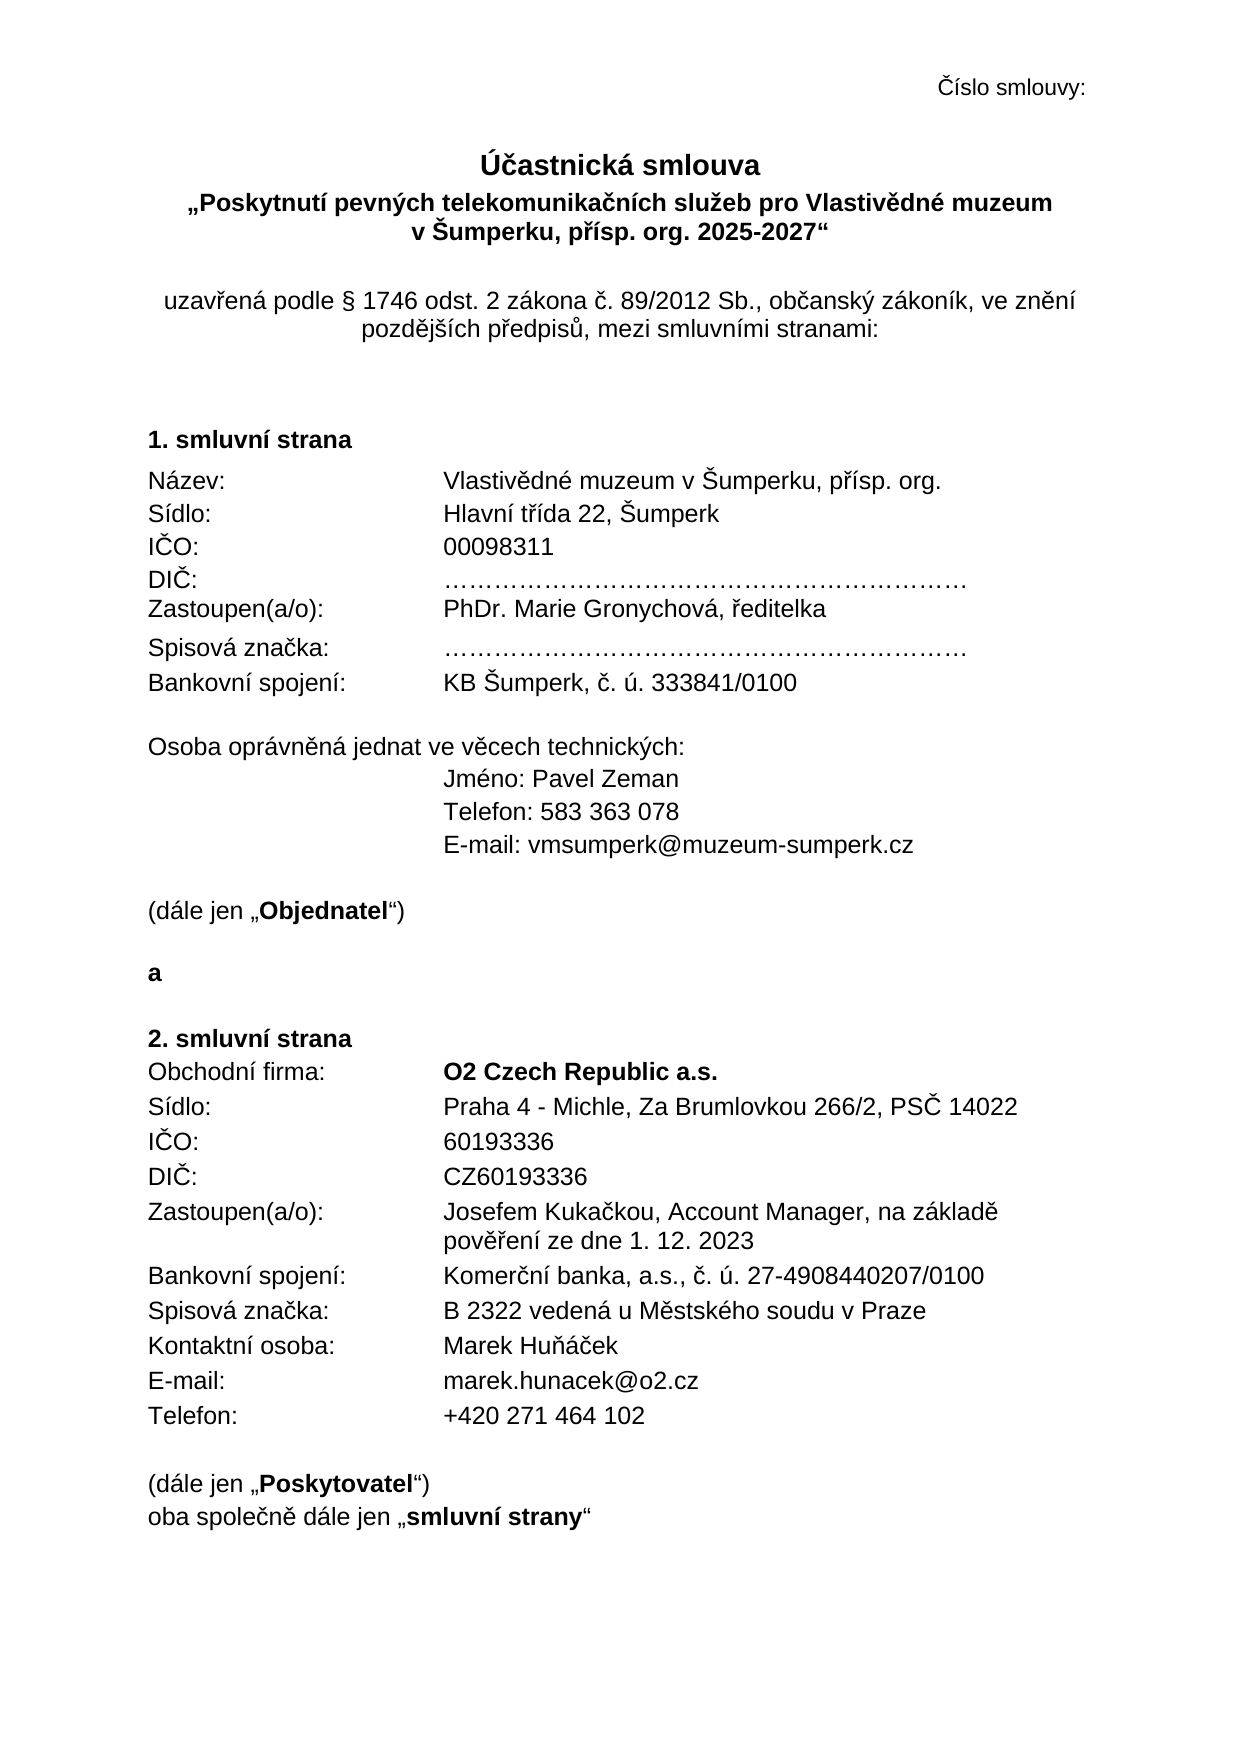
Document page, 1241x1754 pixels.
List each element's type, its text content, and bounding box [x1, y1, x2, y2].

text Bankovní spojení: Komerční banka, a.s., č. ú. 27-4908440207/0100 [148, 1261, 1092, 1289]
text (dále jen „Objednatel“) [148, 896, 1092, 925]
text E-mail: vmsumperk@muzeum-sumperk.cz [148, 830, 1092, 859]
text Zastoupen(a/o): PhDr. Marie Gronychová, ředitelka [148, 593, 1092, 622]
text Osoba oprávněná jednat ve věcech technických: [148, 732, 1092, 760]
text (dále jen „Poskytovatel“) [148, 1469, 1092, 1497]
text E-mail: marek.hunacek@o2.cz [148, 1366, 1092, 1394]
text 1. smluvní strana [148, 425, 1092, 453]
text Spisová značka: B 2322 vedená u Městského soudu v Praze [148, 1296, 1092, 1324]
text uzavřená podle § 1746 odst. 2 zákona č. 89/2012 Sb., občanský zákoník, ve znění pozdějších předpisů, mezi smluvními stranami: [148, 286, 1092, 343]
text Telefon: +420 271 464 102 [148, 1401, 1092, 1429]
text Kontaktní osoba: Marek Huňáček [148, 1331, 1092, 1359]
text Telefon: 583 363 078 [148, 797, 1092, 826]
text IČO: 60193336 [148, 1127, 1092, 1156]
text DIČ: ……………………………………………………… [148, 565, 1092, 593]
text Jméno: Pavel Zeman [148, 764, 1092, 793]
text „Poskytnutí pevných telekomunikačních služeb pro Vlastivědné muzeum v Šumperku, přísp. org. 2025-2027“ [148, 188, 1092, 245]
text Obchodní firma: O2 Czech Republic a.s. [148, 1057, 1092, 1086]
text Sídlo: Hlavní třída 22, Šumperk [148, 499, 1092, 528]
text 2. smluvní strana [148, 1024, 1092, 1053]
text Název: Vlastivědné muzeum v Šumperku, přísp. org. [148, 466, 1092, 495]
text IČO: 00098311 [148, 532, 1092, 561]
text oba společně dále jen „smluvní strany“ [148, 1502, 1092, 1531]
text Bankovní spojení: KB Šumperk, č. ú. 333841/0100 [148, 668, 1092, 697]
text Spisová značka: ……………………………………………………… [148, 633, 1092, 662]
text a [148, 958, 1092, 987]
text Účastnická smlouva [148, 148, 1092, 181]
text DIČ: CZ60193336 [148, 1162, 1092, 1191]
text Sídlo: Praha 4 - Michle, Za Brumlovkou 266/2, PSČ 14022 [148, 1092, 1092, 1121]
text Zastoupen(a/o): Josefem Kukačkou, Account Manager, na základě pověření ze dne 1. 12. 2023 [148, 1197, 1092, 1254]
